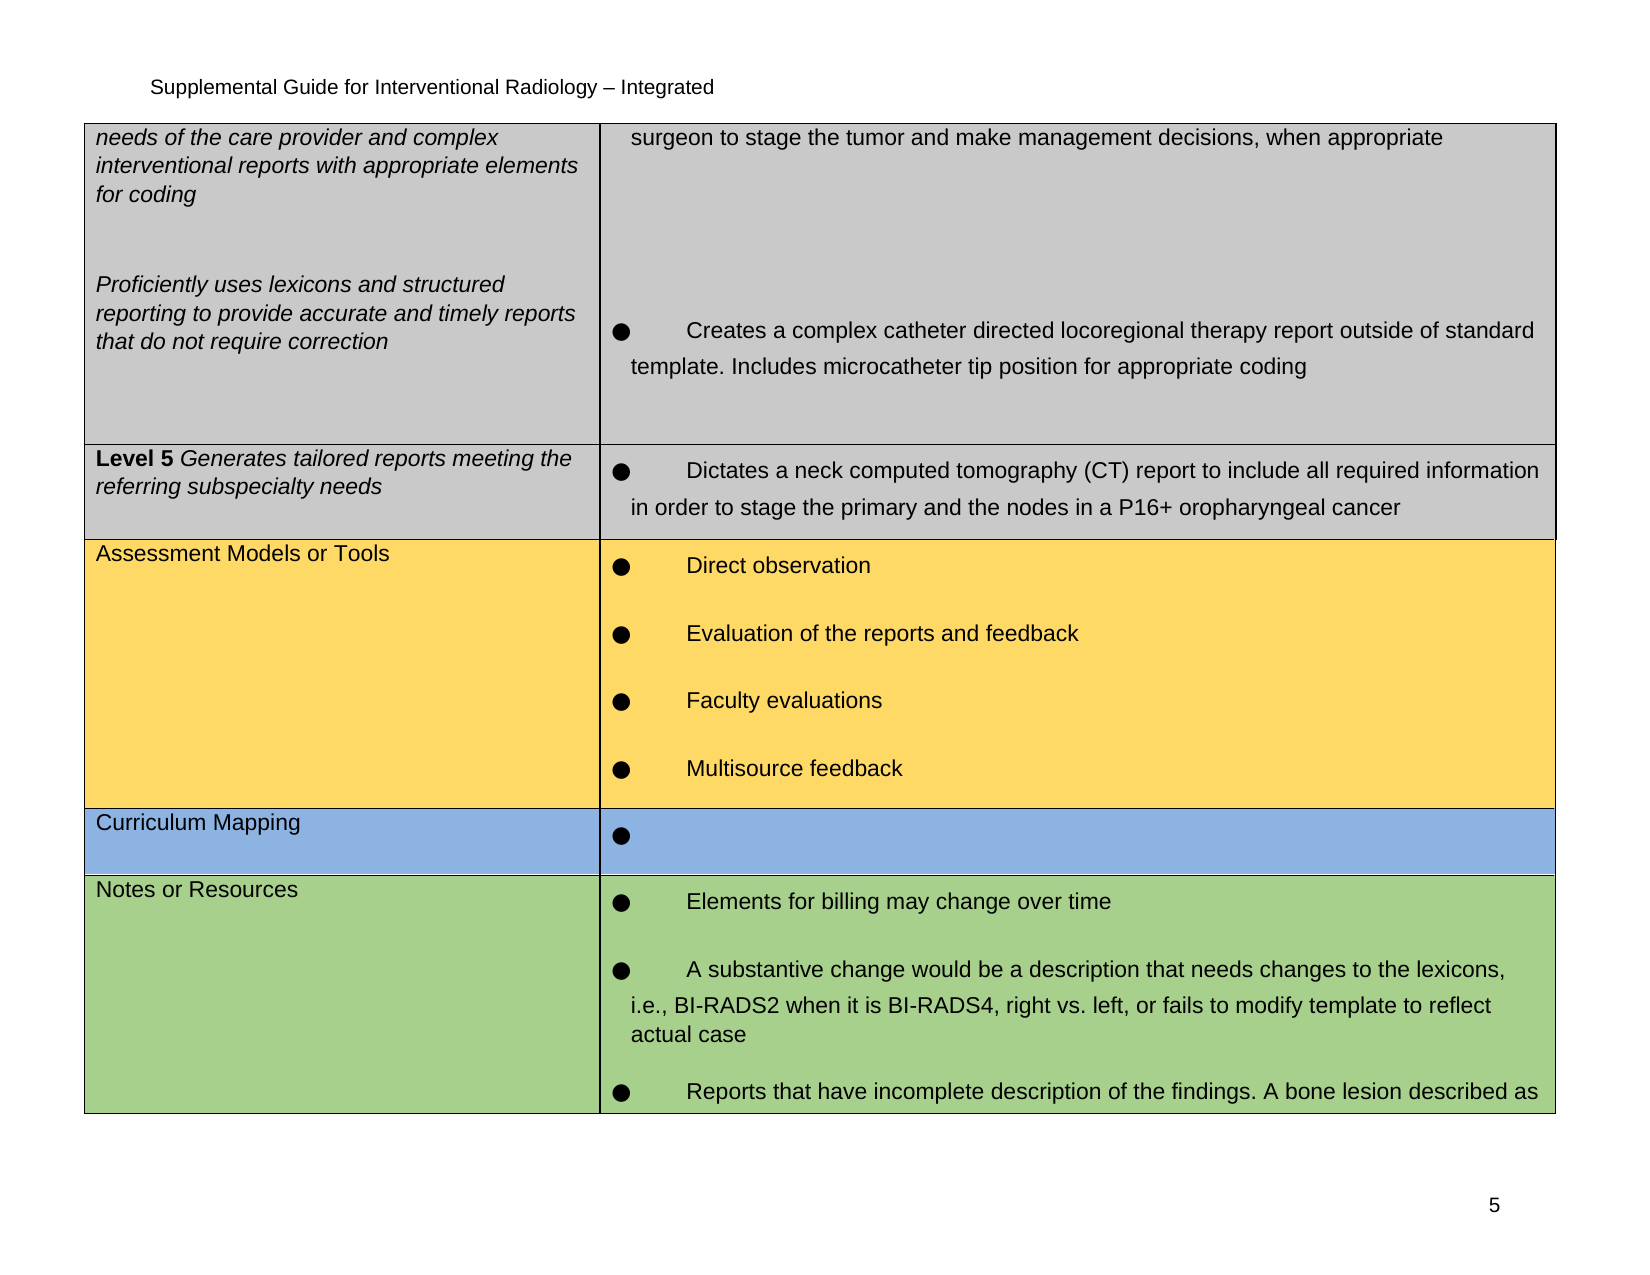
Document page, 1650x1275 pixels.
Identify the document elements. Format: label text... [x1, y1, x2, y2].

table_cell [601, 875, 1555, 1113]
table_cell Notes or Resources [85, 876, 599, 1113]
table_cell Dictates a neck computed tomography (CT) report to include all required information in order to stage the primary and the nodes in a P16+ oropharyngeal cancer [601, 445, 1555, 539]
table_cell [85, 124, 599, 444]
table_cell [601, 808, 1555, 874]
table_cell Direct observation Evaluation of the reports and feedback Faculty evaluations Multisource feedback [601, 539, 1555, 808]
table_cell Level 5 Generates tailored reports meeting the referring subspecialty needs [85, 445, 599, 539]
table_cell Curriculum Mapping [85, 809, 599, 874]
table_cell Assessment Models or Tools [85, 540, 599, 808]
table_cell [601, 124, 1555, 444]
